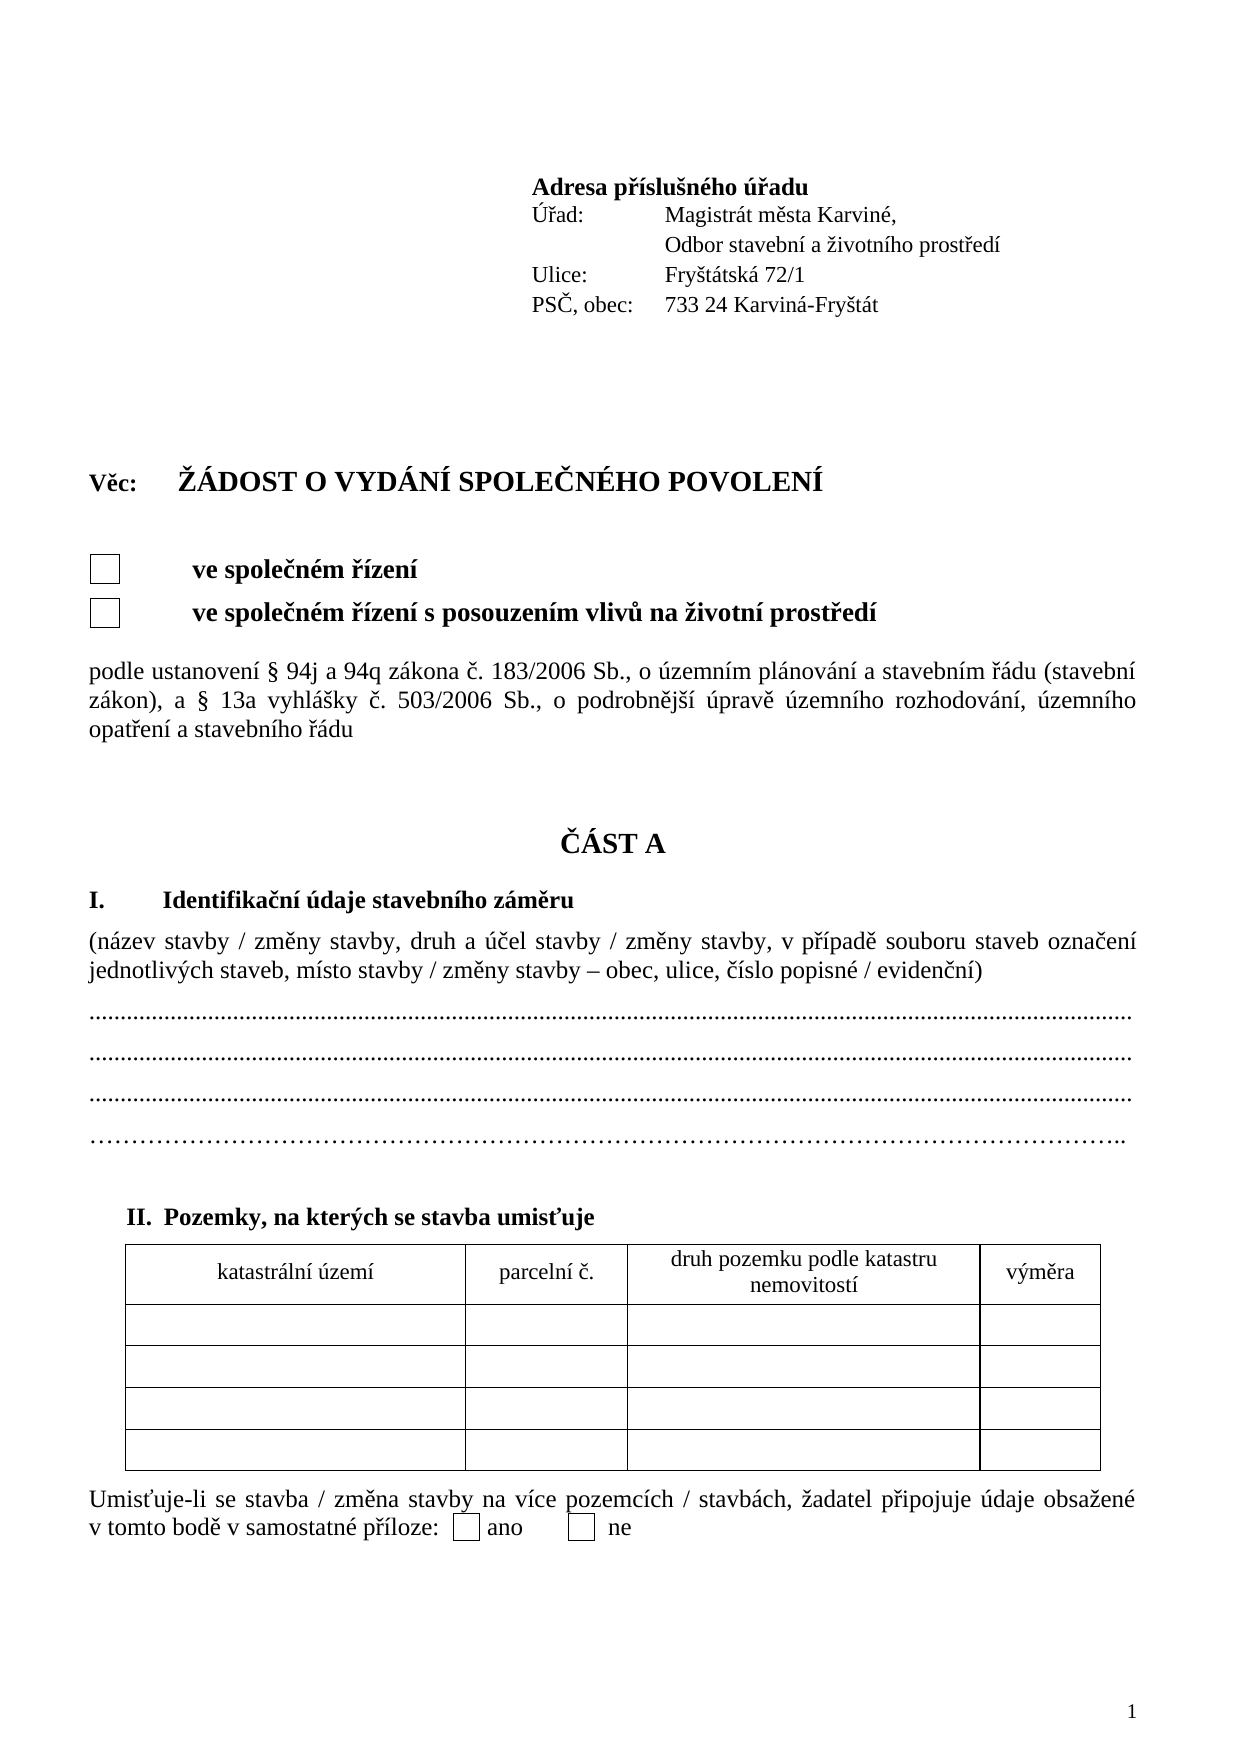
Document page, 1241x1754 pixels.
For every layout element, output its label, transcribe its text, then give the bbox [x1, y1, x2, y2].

table_header druh pozemku podle katastru nemovitostí [628, 1245, 979, 1303]
text Ulice: Fryštátská 72/1 [89, 261, 1137, 287]
text ČÁST A [89, 826, 1137, 860]
text ve společném řízení [89, 553, 1137, 584]
text ....................................................................................................................................................................... [89, 1037, 1137, 1066]
text ....................................................................................................................................................................... [89, 1078, 1137, 1107]
table_cell [466, 1388, 627, 1428]
text ve společném řízení s posouzením vlivů na životní prostředí [89, 597, 1137, 628]
table_cell [981, 1305, 1100, 1345]
text …………………………………………………………………………………………………………….. [89, 1120, 1137, 1148]
table_cell [628, 1388, 979, 1428]
table_header parcelní č. [466, 1245, 627, 1303]
table_cell [466, 1305, 627, 1345]
text ....................................................................................................................................................................... [89, 996, 1137, 1025]
table_cell [466, 1346, 627, 1387]
text Věc: žádost o vydání společného povolení [89, 464, 1137, 498]
table_cell [628, 1430, 979, 1470]
text PSČ, obec: 733 24 Karviná-Fryštát [89, 291, 1137, 318]
text Úřad: Magistrát města Karviné, [89, 201, 1137, 227]
subtitle Adresa příslušného úřadu [89, 172, 1137, 201]
table_cell [126, 1430, 465, 1470]
table_cell [126, 1305, 465, 1345]
text Odbor stavební a životního prostředí [89, 231, 1137, 257]
table_header výměra [981, 1245, 1100, 1303]
text (název stavby / změny stavby, druh a účel stavby / změny stavby, v případě souboru staveb označení jednotlivých staveb, místo stavby / změny stavby – obec, ulice, číslo popisné / evidenční) [89, 926, 1137, 983]
list Pozemky, na kterých se stavba umisťuje [126, 1202, 1137, 1231]
table_cell [126, 1388, 465, 1428]
table_cell [981, 1430, 1100, 1470]
text Umisťuje-li se stavba / změna stavby na více pozemcích / stavbách, žadatel připojuje údaje obsažené v tomto bodě v samostatné příloze: ano ne [89, 1484, 1137, 1541]
text podle ustanovení § 94j a 94q zákona č. 183/2006 Sb., o územním plánování a stavebním řádu (stavební zákon), a § 13a vyhlášky č. 503/2006 Sb., o podrobnější úpravě územního rozhodování, územního opatření a stavebního řádu [89, 656, 1137, 743]
table_cell [628, 1305, 979, 1345]
list Identifikační údaje stavebního záměru [89, 885, 1137, 913]
table_cell [466, 1430, 627, 1470]
table_cell [981, 1388, 1100, 1428]
table_cell [628, 1346, 979, 1387]
table_header katastrální území [126, 1245, 465, 1303]
table_cell [126, 1346, 465, 1387]
table_cell [981, 1346, 1100, 1387]
